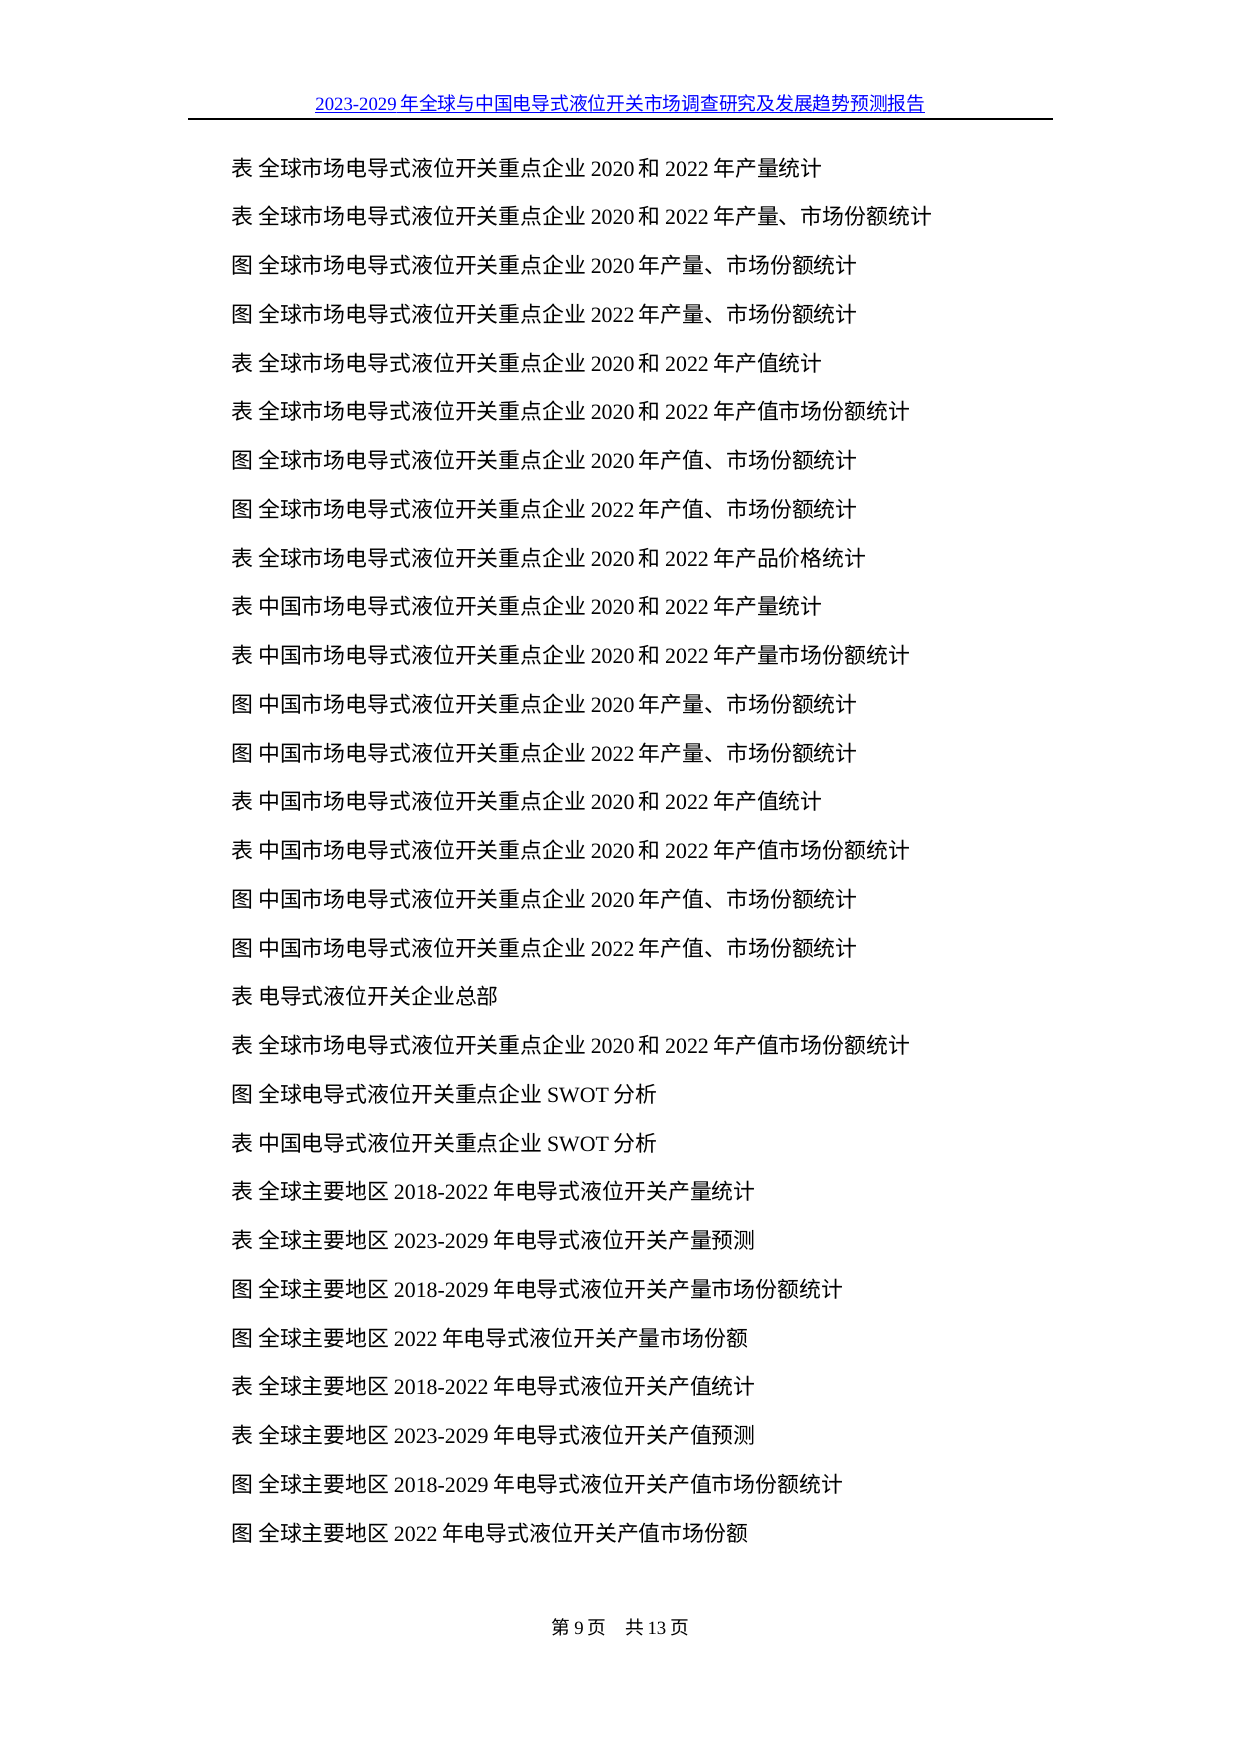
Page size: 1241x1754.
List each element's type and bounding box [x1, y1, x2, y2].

text [187, 150, 1053, 1548]
